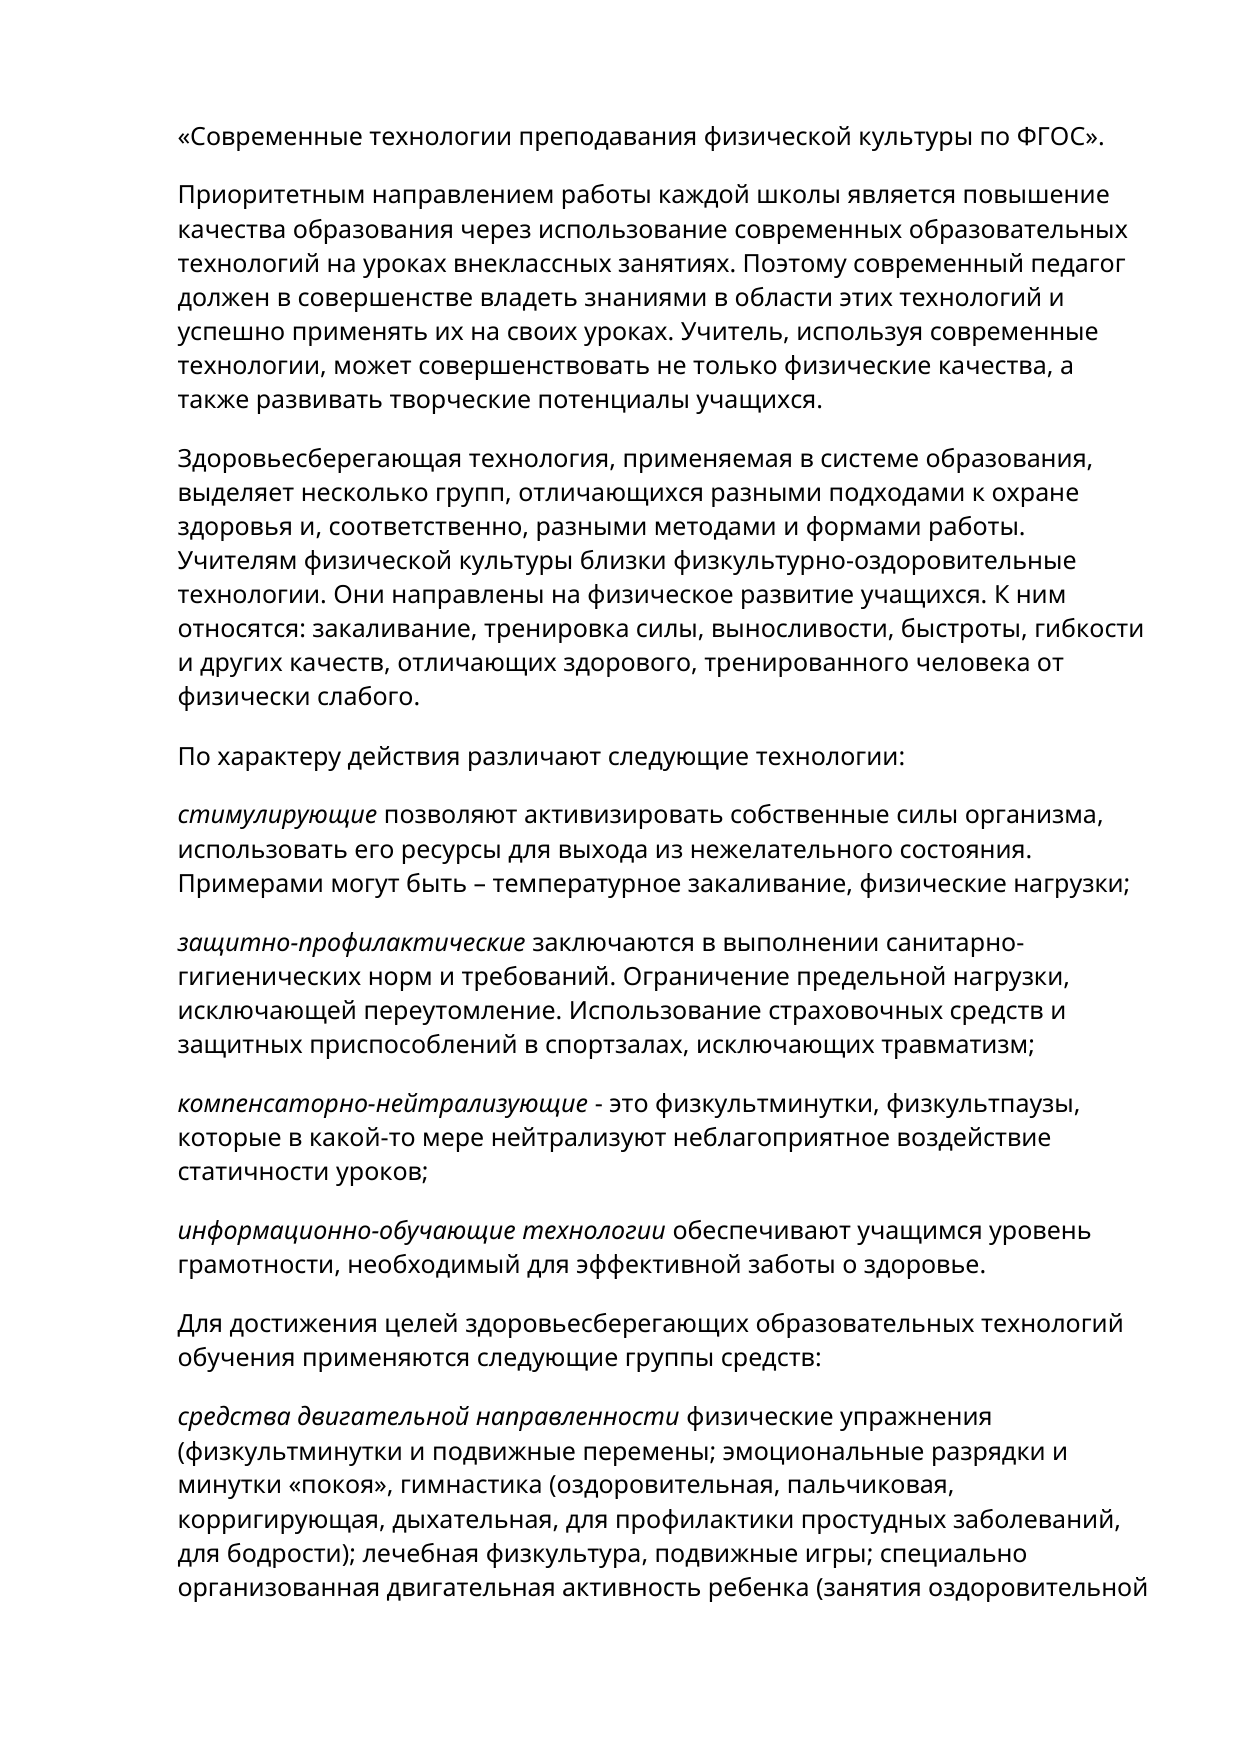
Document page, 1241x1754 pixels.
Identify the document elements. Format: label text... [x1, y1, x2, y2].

text компенсаторно-нейтрализующие - это физкультминутки, физкультпаузы, которые в какой-то мере нейтрализуют неблагоприятное воздействие статичности уроков; [177, 1086, 1152, 1188]
text По характеру действия различают следующие технологии: [177, 738, 1152, 772]
text защитно-профилактические заключаются в выполнении санитарно-гигиенических норм и требований. Ограничение предельной нагрузки, исключающей переутомление. Использование страховочных средств и защитных приспособлений в спортзалах, исключающих травматизм; [177, 924, 1152, 1061]
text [177, 1399, 1152, 1603]
text Для достижения целей здоровьесберегающих образовательных технологий обучения применяются следующие группы средств: [177, 1306, 1152, 1374]
text Приоритетным направлением работы каждой школы является повышение качества образования через использование современных образовательных технологий на уроках внеклассных занятиях. Поэтому современный педагог должен в совершенстве владеть знаниями в области этих технологий и успешно применять их на своих уроках. Учитель, используя современные технологии, может совершенствовать не только физические качества, а также развивать творческие потенциалы учащихся. [177, 177, 1152, 416]
text информационно-обучающие технологии обеспечивают учащимся уровень грамотности, необходимый для эффективной заботы о здоровье. [177, 1213, 1152, 1281]
text стимулирующие позволяют активизировать собственные силы организма, использовать его ресурсы для выхода из нежелательного состояния. Примерами могут быть – температурное закаливание, физические нагрузки; [177, 797, 1152, 899]
text «Современные технологии преподавания физической культуры по ФГОС». [177, 118, 1152, 152]
text Здоровьесберегающая технология, применяемая в системе образования, выделяет несколько групп, отличающихся разными подходами к охране здоровья и, соответственно, разными методами и формами работы. Учителям физической культуры близки физкультурно-оздоровительные технологии. Они направлены на физическое развитие учащихся. К ним относятся: закаливание, тренировка силы, выносливости, быстроты, гибкости и других качеств, отличающих здорового, тренированного человека от физически слабого. [177, 441, 1152, 713]
